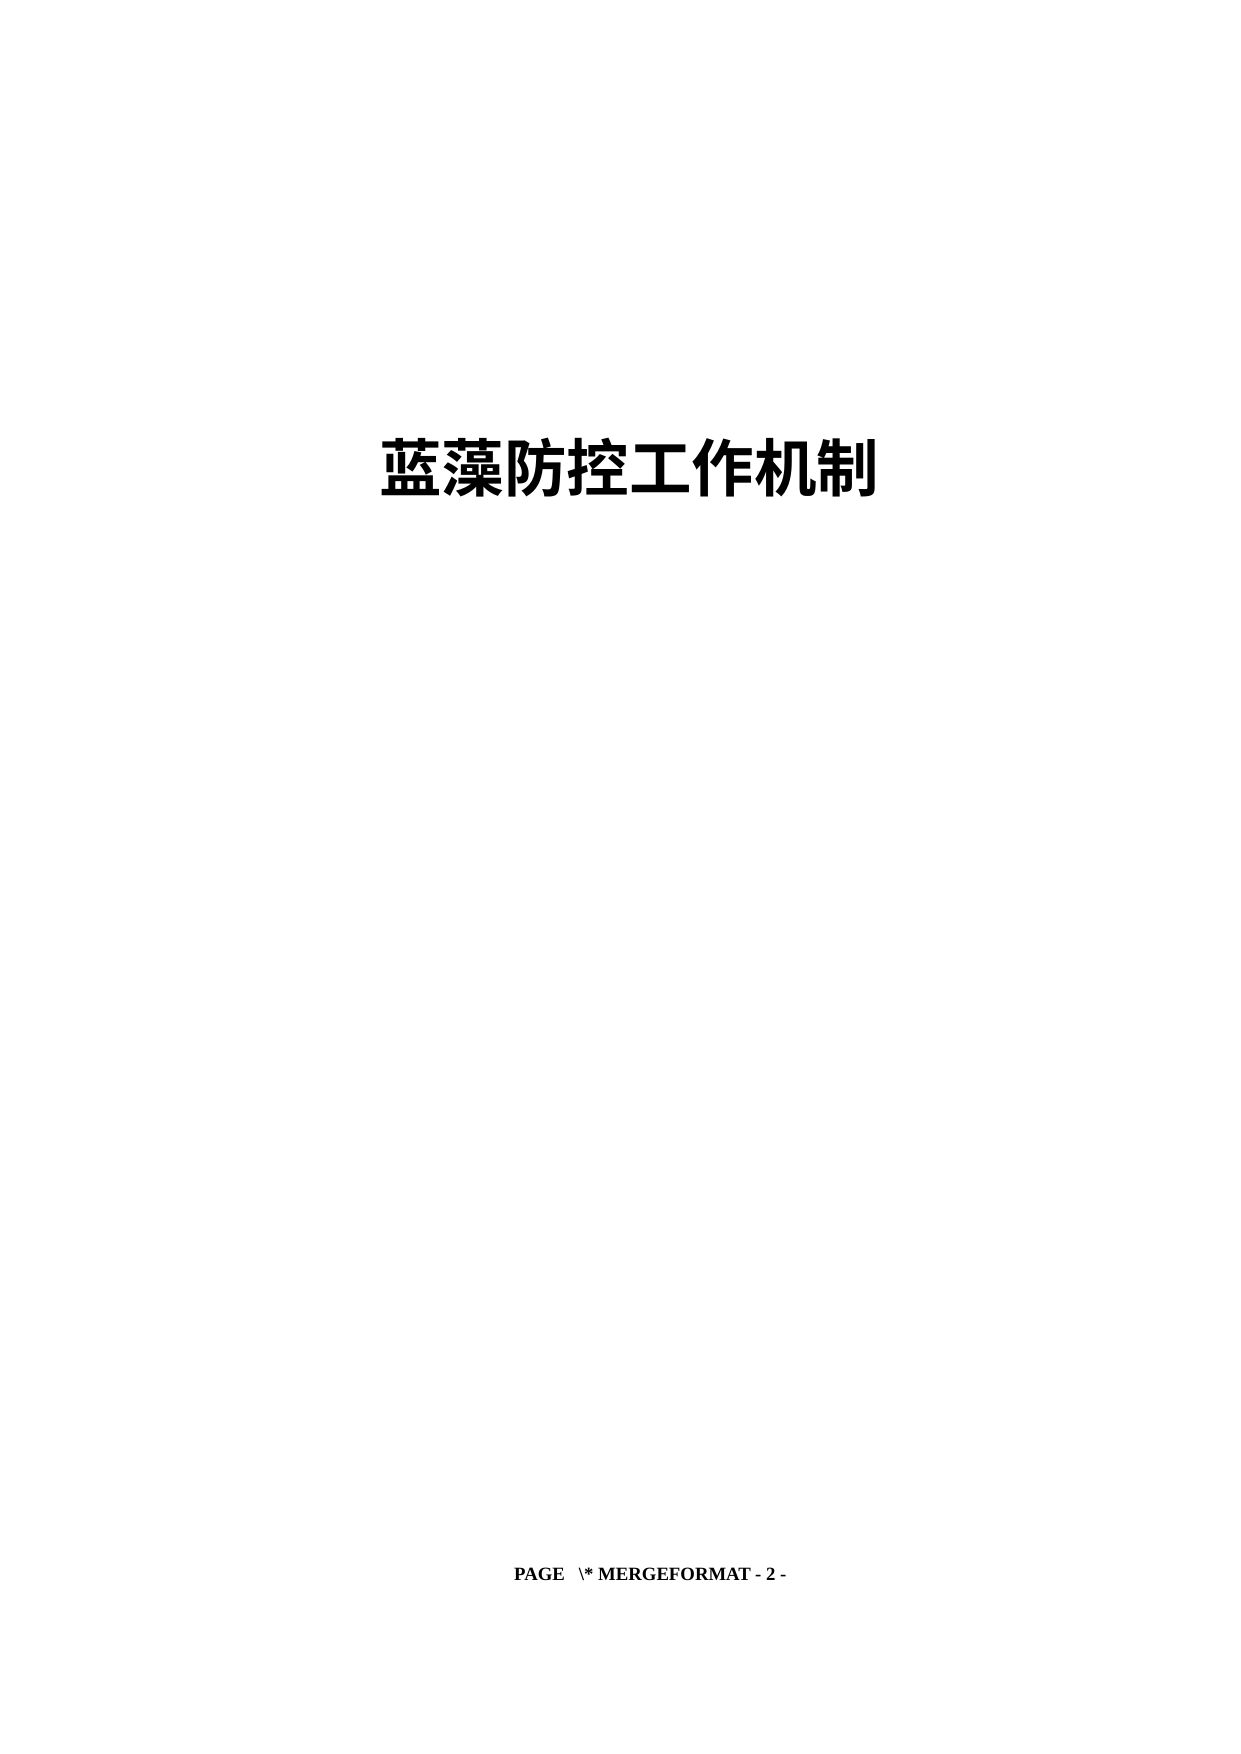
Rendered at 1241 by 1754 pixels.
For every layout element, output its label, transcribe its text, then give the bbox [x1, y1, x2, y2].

text 蓝藻防控工作机制 [165, 404, 1092, 523]
